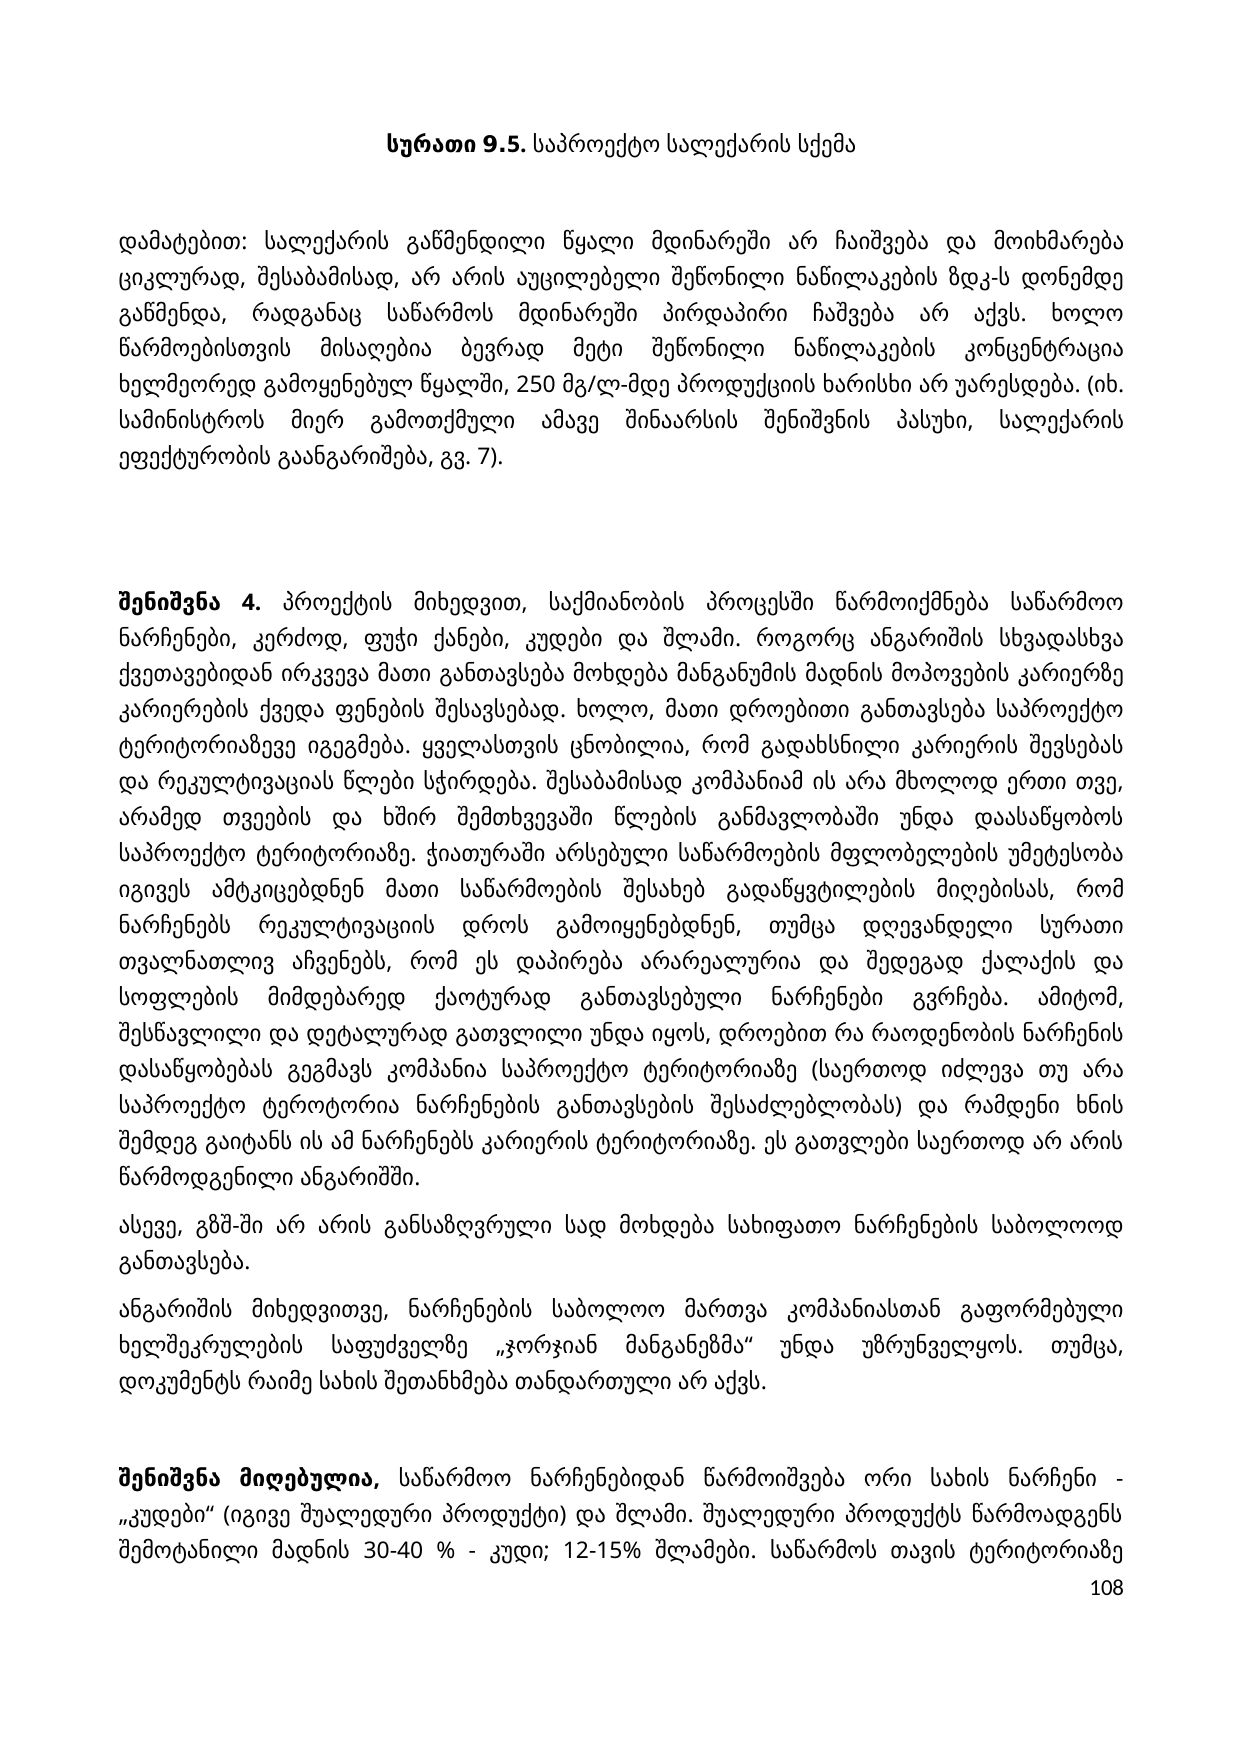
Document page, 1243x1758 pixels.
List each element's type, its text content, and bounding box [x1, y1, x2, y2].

text სურათი 9.5. საპროექტო სალექარის სქემა [118, 128, 1124, 159]
text ანგარიშის მიხედვითვე, ნარჩენების საბოლოო მართვა კომპანიასთან გაფორმებული ხელშეკრულების საფუძველზე „ჯორჯიან მანგანეზმა“ უნდა უზრუნველყოს. თუმცა, დოკუმენტს რაიმე სახის შეთანხმება თანდართული არ აქვს. [118, 1293, 1124, 1396]
text დამატებით: სალექარის გაწმენდილი წყალი მდინარეში არ ჩაიშვება და მოიხმარება ციკლურად, შესაბამისად, არ არის აუცილებელი შეწონილი ნაწილაკების ზდკ-ს დონემდე გაწმენდა, რადგანაც საწარმოს მდინარეში პირდაპირი ჩაშვება არ აქვს. ხოლო წარმოებისთვის მისაღებია ბევრად მეტი შეწონილი ნაწილაკების კონცენტრაცია ხელმეორედ გამოყენებულ წყალში, 250 მგ/ლ-მდე პროდუქციის ხარისხი არ უარესდება. (იხ. სამინისტროს მიერ გამოთქმული ამავე შინაარსის შენიშვნის პასუხი, სალექარის ეფექტურობის გაანგარიშება, გვ. 7). [118, 224, 1124, 471]
text შენიშვნა 4. პროექტის მიხედვით, საქმიანობის პროცესში წარმოიქმნება საწარმოო ნარჩენები, კერძოდ, ფუჭი ქანები, კუდები და შლამი. როგორც ანგარიშის სხვადასხვა ქვეთავებიდან ირკვევა მათი განთავსება მოხდება მანგანუმის მადნის მოპოვების კარიერზე კარიერების ქვედა ფენების შესავსებად. ხოლო, მათი დროებითი განთავსება საპროექტო ტერიტორიაზევე იგეგმება. ყველასთვის ცნობილია, რომ გადახსნილი კარიერის შევსებას და რეკულტივაციას წლები სჭირდება. შესაბამისად კომპანიამ ის არა მხოლოდ ერთი თვე, არამედ თვეების და ხშირ შემთხვევაში წლების განმავლობაში უნდა დაასაწყობოს საპროექტო ტერიტორიაზე. ჭიათურაში არსებული საწარმოების მფლობელების უმეტესობა იგივეს ამტკიცებდნენ მათი საწარმოების შესახებ გადაწყვტილების მიღებისას, რომ ნარჩენებს რეკულტივაციის დროს გამოიყენებდნენ, თუმცა დღევანდელი სურათი თვალნათლივ აჩვენებს, რომ ეს დაპირება არარეალურია და შედეგად ქალაქის და სოფლების მიმდებარედ ქაოტურად განთავსებული ნარჩენები გვრჩება. ამიტომ, შესწავლილი და დეტალურად გათვლილი უნდა იყოს, დროებით რა რაოდენობის ნარჩენის დასაწყობებას გეგმავს კომპანია საპროექტო ტერიტორიაზე (საერთოდ იძლევა თუ არა საპროექტო ტეროტორია ნარჩენების განთავსების შესაძლებლობას) და რამდენი ხნის შემდეგ გაიტანს ის ამ ნარჩენებს კარიერის ტერიტორიაზე. ეს გათვლები საერთოდ არ არის წარმოდგენილი ანგარიშში. [118, 586, 1124, 1192]
text ასევე, გზშ-ში არ არის განსაზღვრული სად მოხდება სახიფათო ნარჩენების საბოლოოდ განთავსება. [118, 1209, 1124, 1276]
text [118, 1462, 1124, 1565]
